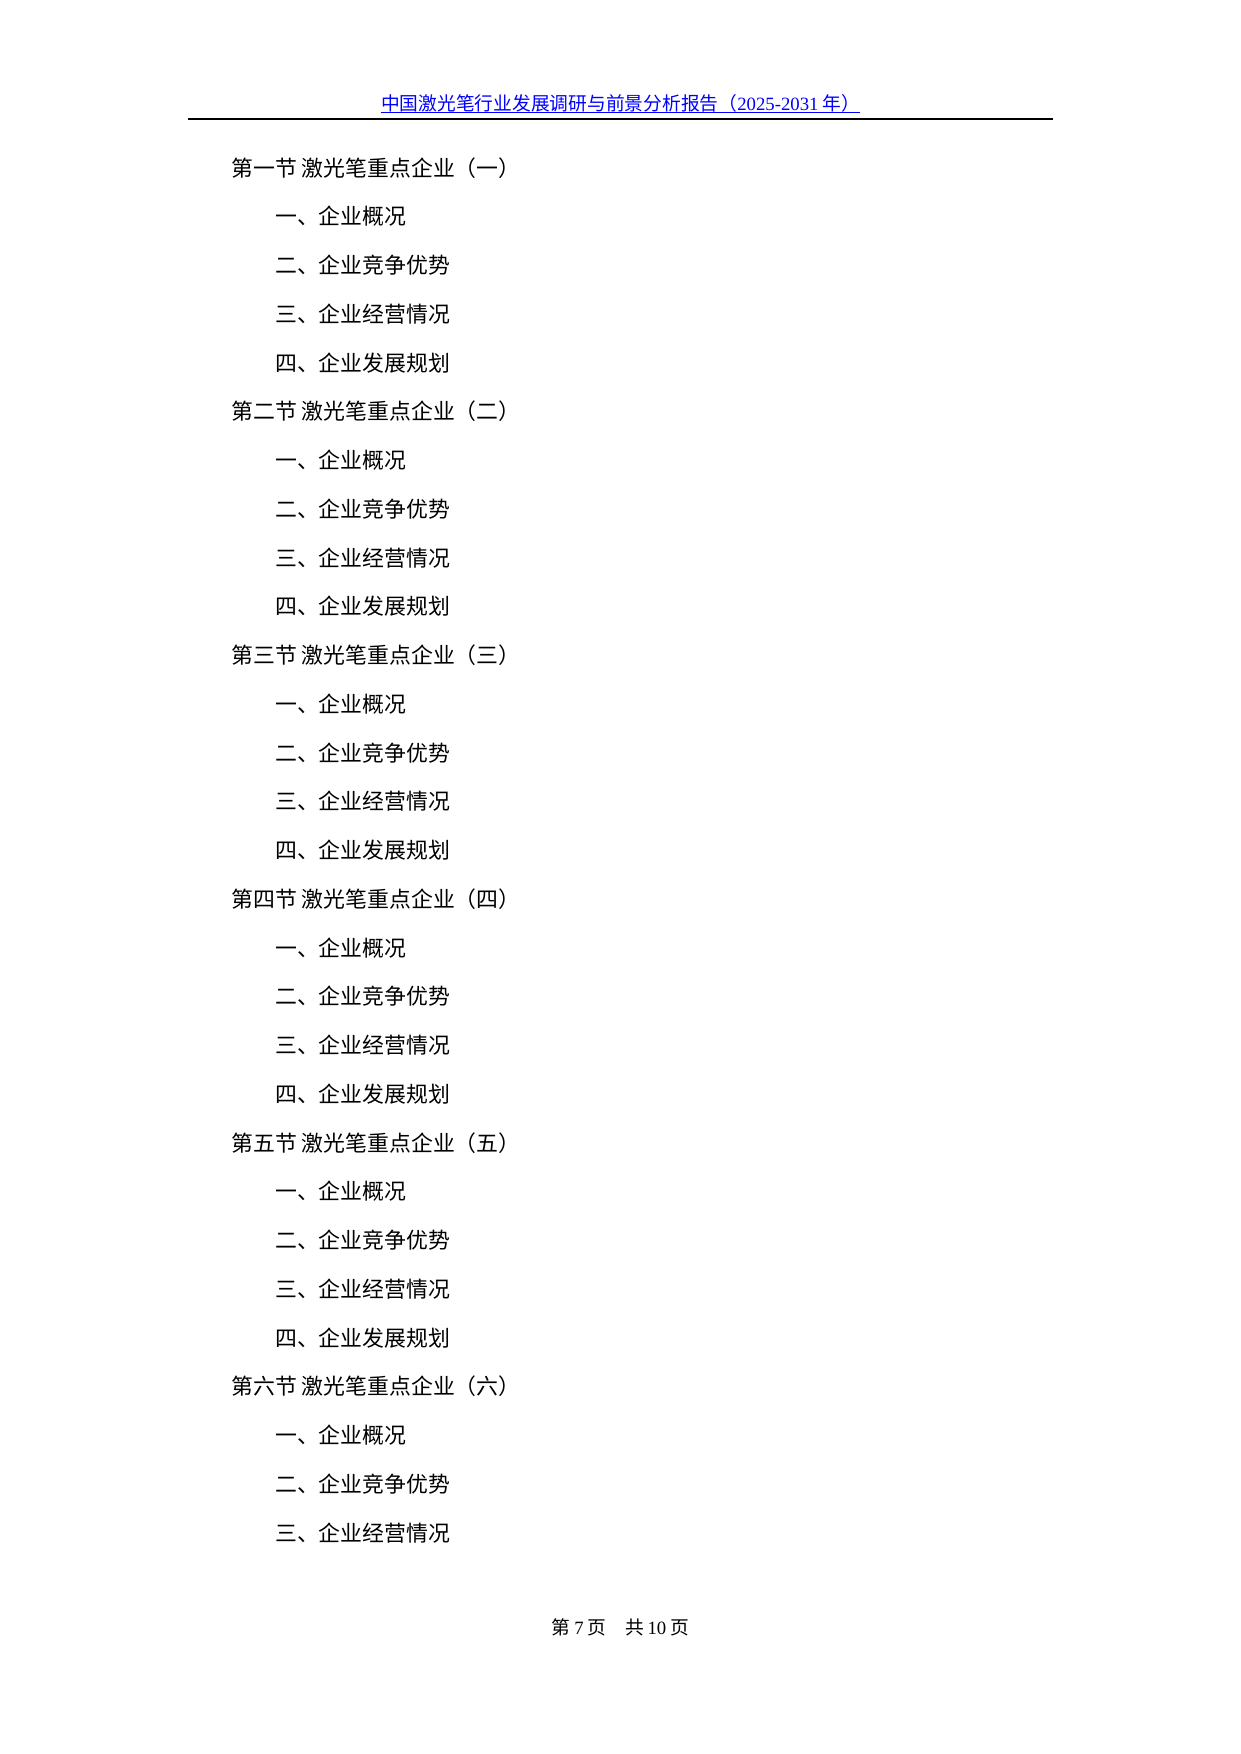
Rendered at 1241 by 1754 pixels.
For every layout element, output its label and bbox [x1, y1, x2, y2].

text [187, 150, 1053, 1548]
